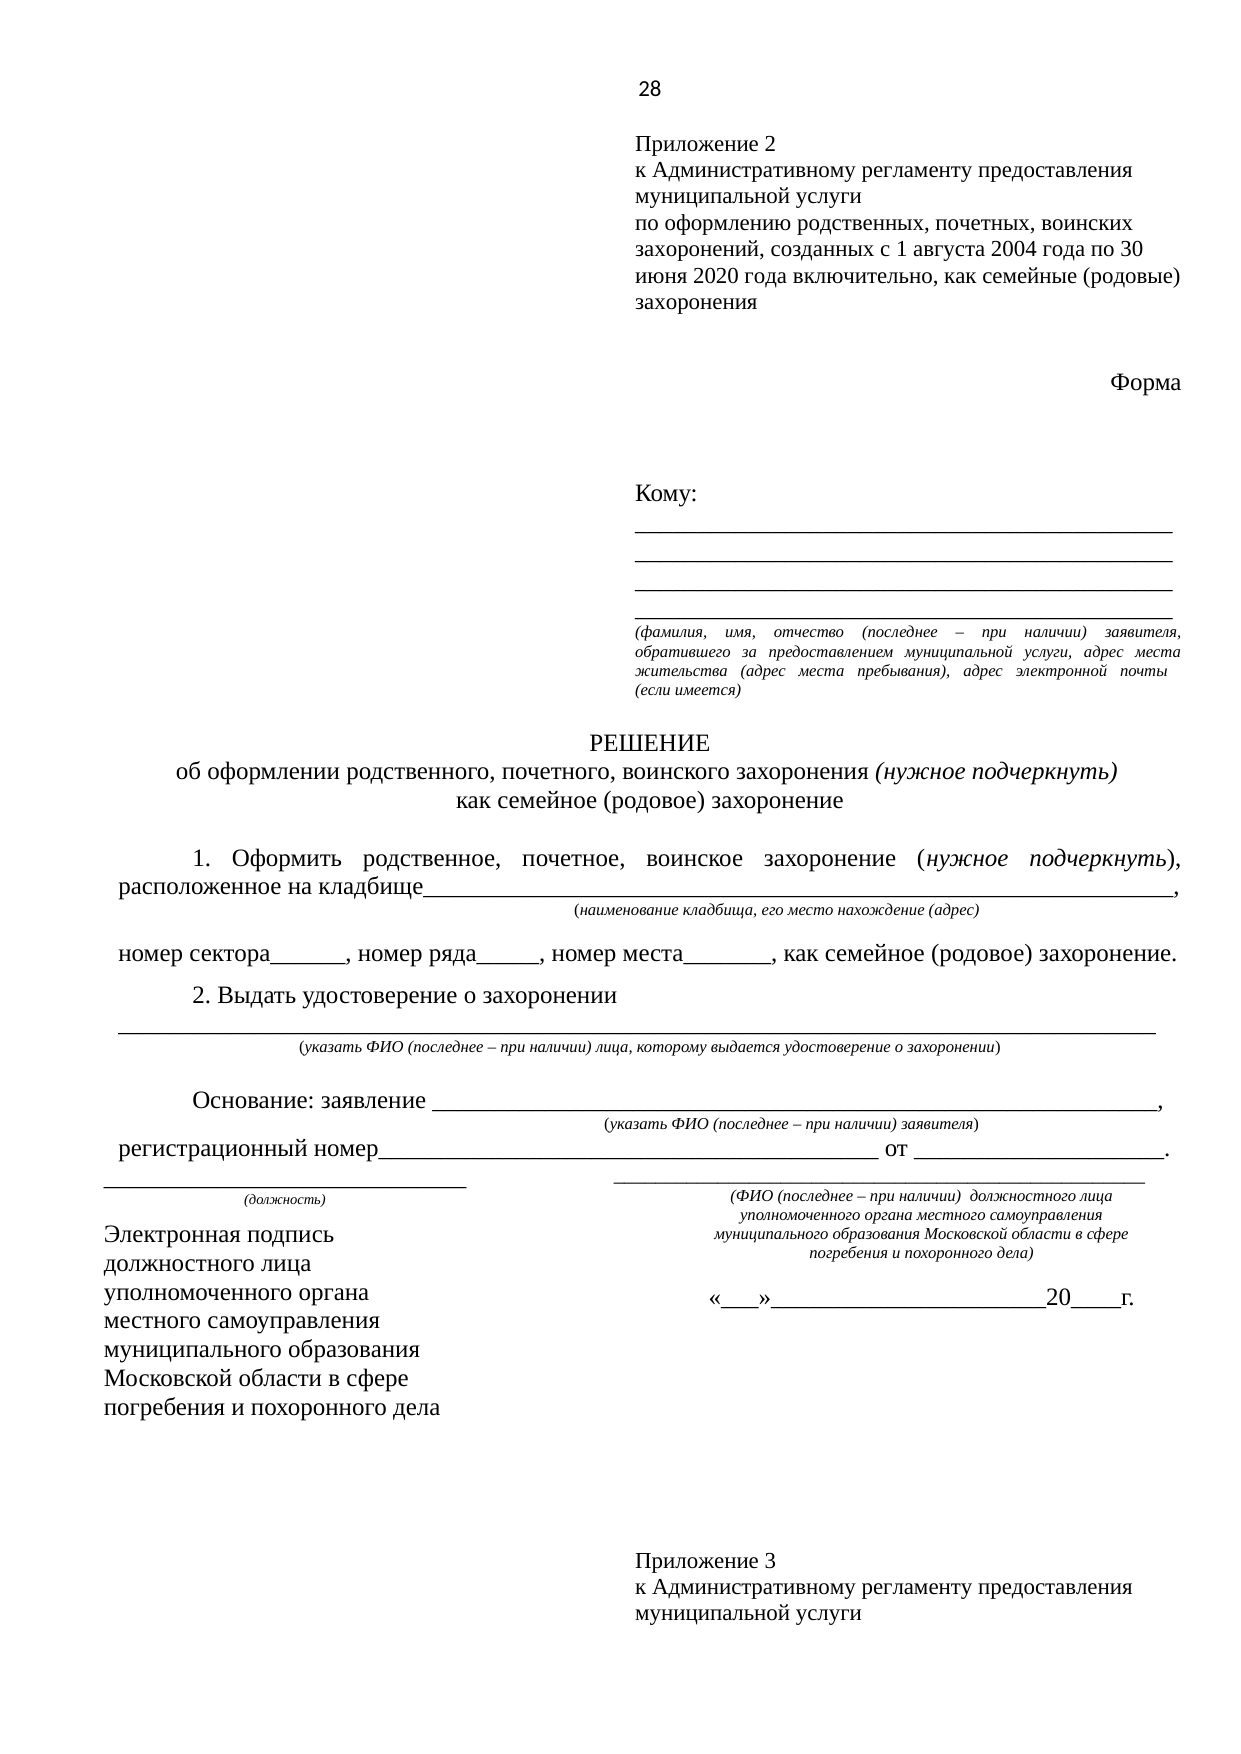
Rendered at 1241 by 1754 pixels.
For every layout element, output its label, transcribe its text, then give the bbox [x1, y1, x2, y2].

table_header ___________________________________________________ (ФИО (последнее – при наличии) должностного лица уполномоченного органа местного самоуправления муниципального образования Московской области в сфере погребения и похоронного дела) «___»______________________20____г. [477, 1162, 1170, 1444]
text об оформлении родственного, почетного, воинского захоронения (нужное подчеркнуть) как семейное (родовое) захоронение [118, 756, 1181, 814]
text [635, 1573, 1181, 1626]
text регистрационный номер________________________________________ от ____________________. [118, 1133, 1181, 1162]
text ____________________________________________________________________________________________________________________________________________________________________________ [635, 507, 1181, 622]
text Основание: заявление __________________________________________________________, [118, 1085, 1181, 1114]
text 1. Оформить родственное, почетное, воинское захоронение (нужное подчеркнуть), расположенное на кладбище____________________________________________________________, [118, 843, 1181, 900]
text Приложение 2 [635, 130, 1181, 156]
text номер сектора______, номер ряда_____, номер места_______, как семейное (родовое) захоронение. [118, 938, 1181, 967]
table_header _____________________________ (должность) Электронная подпись должностного лица уполномоченного органа местного самоуправления муниципального образования Московской области в сфере погребения и похоронного дела [92, 1162, 477, 1444]
text РЕШЕНИЕ [118, 728, 1181, 756]
text (наименование кладбища, его место нахождение (адрес) [118, 900, 1181, 919]
text Форма [118, 367, 1181, 396]
text 2. Выдать удостоверение о захоронении ___________________________________________________________________________________ [118, 980, 1181, 1037]
text (фамилия, имя, отчество (последнее – при наличии) заявителя, обратившего за предоставлением муниципальной услуги, адрес места жительства (адрес места пребывания), адрес электронной почты (если имеется) [635, 622, 1181, 699]
text (указать ФИО (последнее – при наличии) лица, которому выдается удостоверение о захоронении) [118, 1037, 1181, 1056]
text Кому: [635, 478, 1181, 507]
text Приложение 3 [635, 1547, 1181, 1573]
text (указать ФИО (последнее – при наличии) заявителя) [118, 1114, 1181, 1133]
